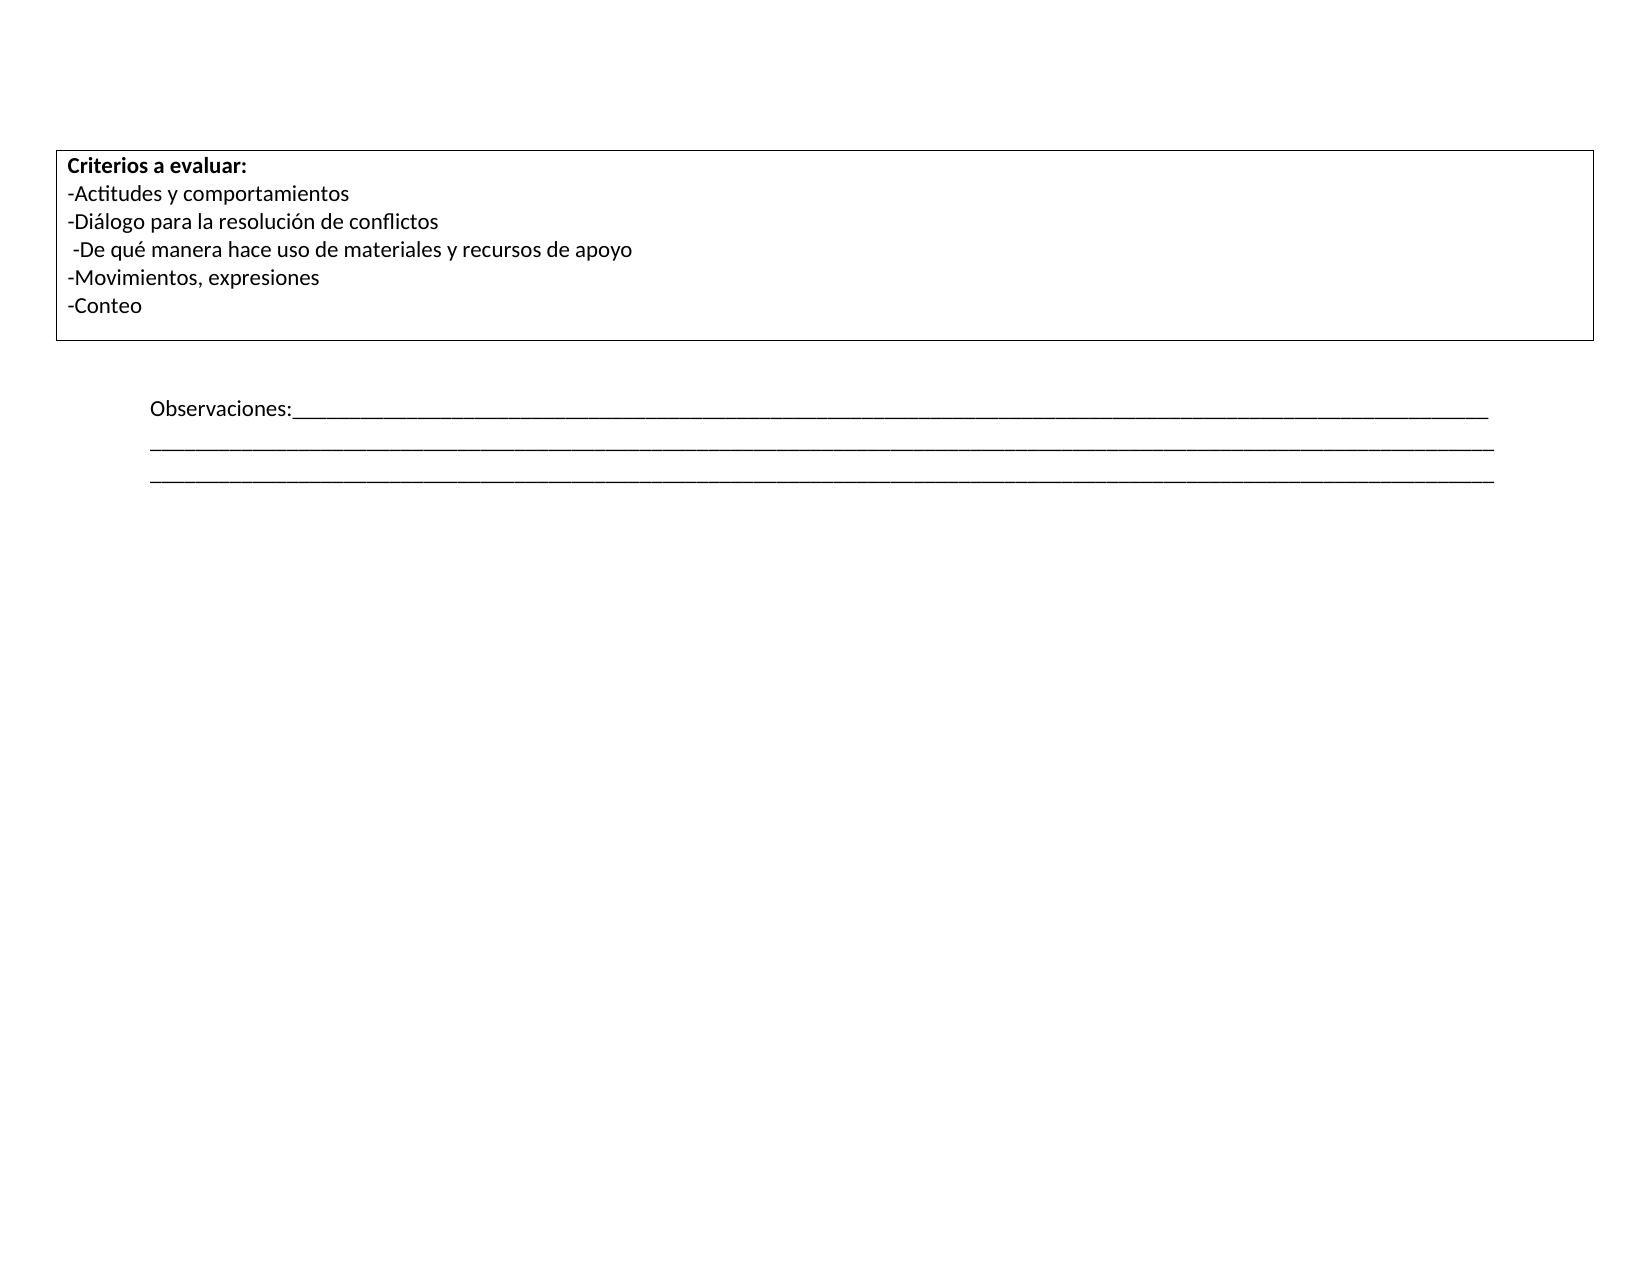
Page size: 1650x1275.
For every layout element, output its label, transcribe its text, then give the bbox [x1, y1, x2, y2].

table_cell Criterios a evaluar: -Actitudes y comportamientos -Diálogo para la resolución de conflictos -De qué manera hace uso de materiales y recursos de apoyo -Movimientos, expresiones -Conteo [57, 151, 1593, 340]
text Observaciones:_____________________________________________________________________________________________________________________________________________________________________________________________________________________________________________________________________________________________________________________________________________________ [150, 394, 1500, 486]
